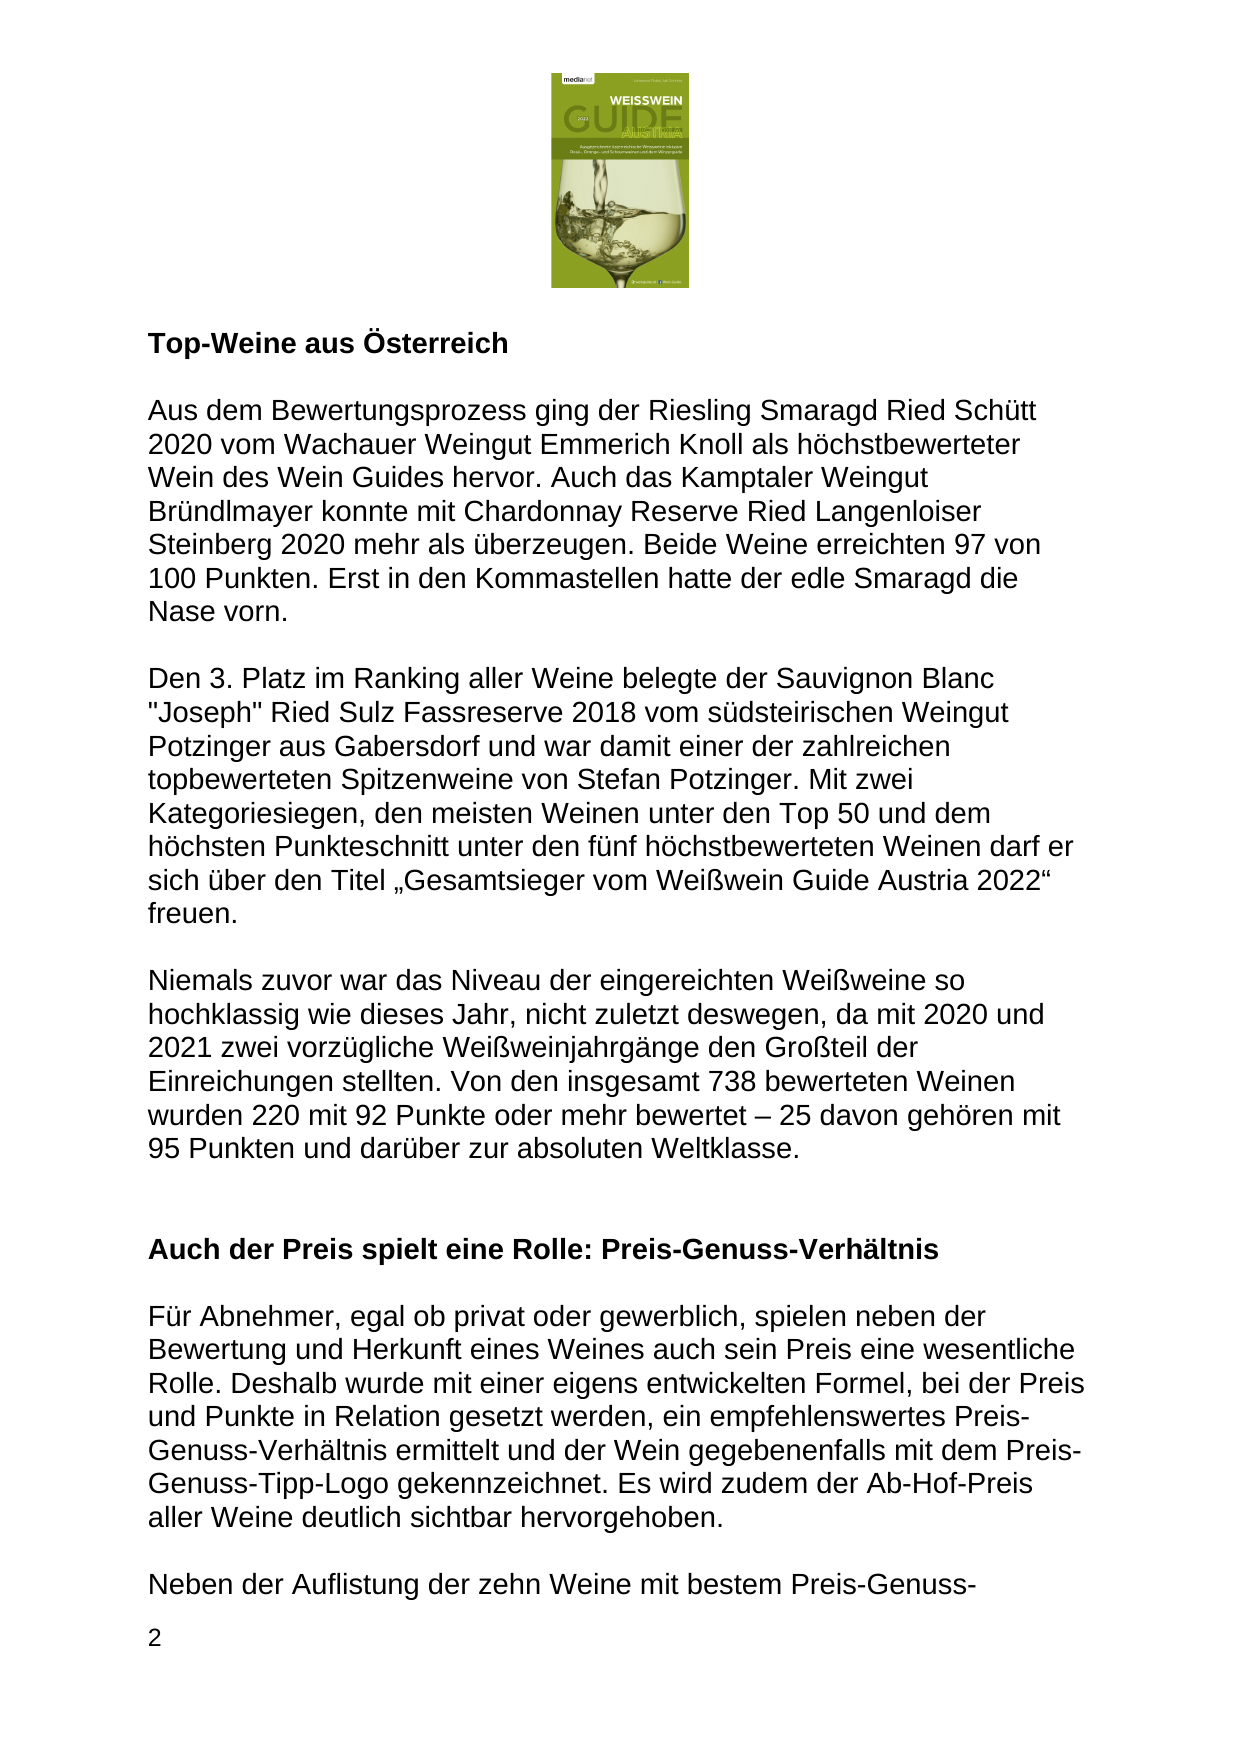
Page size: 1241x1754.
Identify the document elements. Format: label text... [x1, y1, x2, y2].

text Niemals zuvor war das Niveau der eingereichten Weißweine so hochklassig wie dieses Jahr, nicht zuletzt deswegen, da mit 2020 und 2021 zwei vorzügliche Weißweinjahrgänge den Großteil der Einreichungen stellten. Von den insgesamt 738 bewerteten Weinen wurden 220 mit 92 Punkte oder mehr bewertet – 25 davon gehören mit 95 Punkten und darüber zur absoluten Weltklasse. [148, 963, 1093, 1165]
text Top-Weine aus Österreich [148, 326, 1093, 360]
text Aus dem Bewertungsprozess ging der Riesling Smaragd Ried Schütt 2020 vom Wachauer Weingut Emmerich Knoll als höchstbewerteter Wein des Wein Guides hervor. Auch das Kamptaler Weingut Bründlmayer konnte mit Chardonnay Reserve Ried Langenloiser Steinberg 2020 mehr als überzeugen. Beide Weine erreichten 97 von 100 Punkten. Erst in den Kommastellen hatte der edle Smaragd die Nase vorn. [148, 393, 1093, 628]
text Für Abnehmer, egal ob privat oder gewerblich, spielen neben der Bewertung und Herkunft eines Weines auch sein Preis eine wesentliche Rolle. Deshalb wurde mit einer eigens entwickelten Formel, bei der Preis und Punkte in Relation gesetzt werden, ein empfehlenswertes Preis-Genuss-Verhältnis ermittelt und der Wein gegebenenfalls mit dem Preis-Genuss-Tipp-Logo gekennzeichnet. Es wird zudem der Ab-Hof-Preis aller Weine deutlich sichtbar hervorgehoben. [148, 1299, 1093, 1534]
text Den 3. Platz im Ranking aller Weine belegte der Sauvignon Blanc "Joseph" Ried Sulz Fassreserve 2018 vom südsteirischen Weingut Potzinger aus Gabersdorf und war damit einer der zahlreichen topbewerteten Spitzenweine von Stefan Potzinger. Mit zwei Kategoriesiegen, den meisten Weinen unter den Top 50 und dem höchsten Punkteschnitt unter den fünf höchstbewerteten Weinen darf er sich über den Titel „Gesamtsieger vom Weißwein Guide Austria 2022“ freuen. [148, 662, 1093, 930]
text Auch der Preis spielt eine Rolle: Preis-Genuss-Verhältnis [148, 1232, 1093, 1265]
picture [551, 73, 689, 288]
